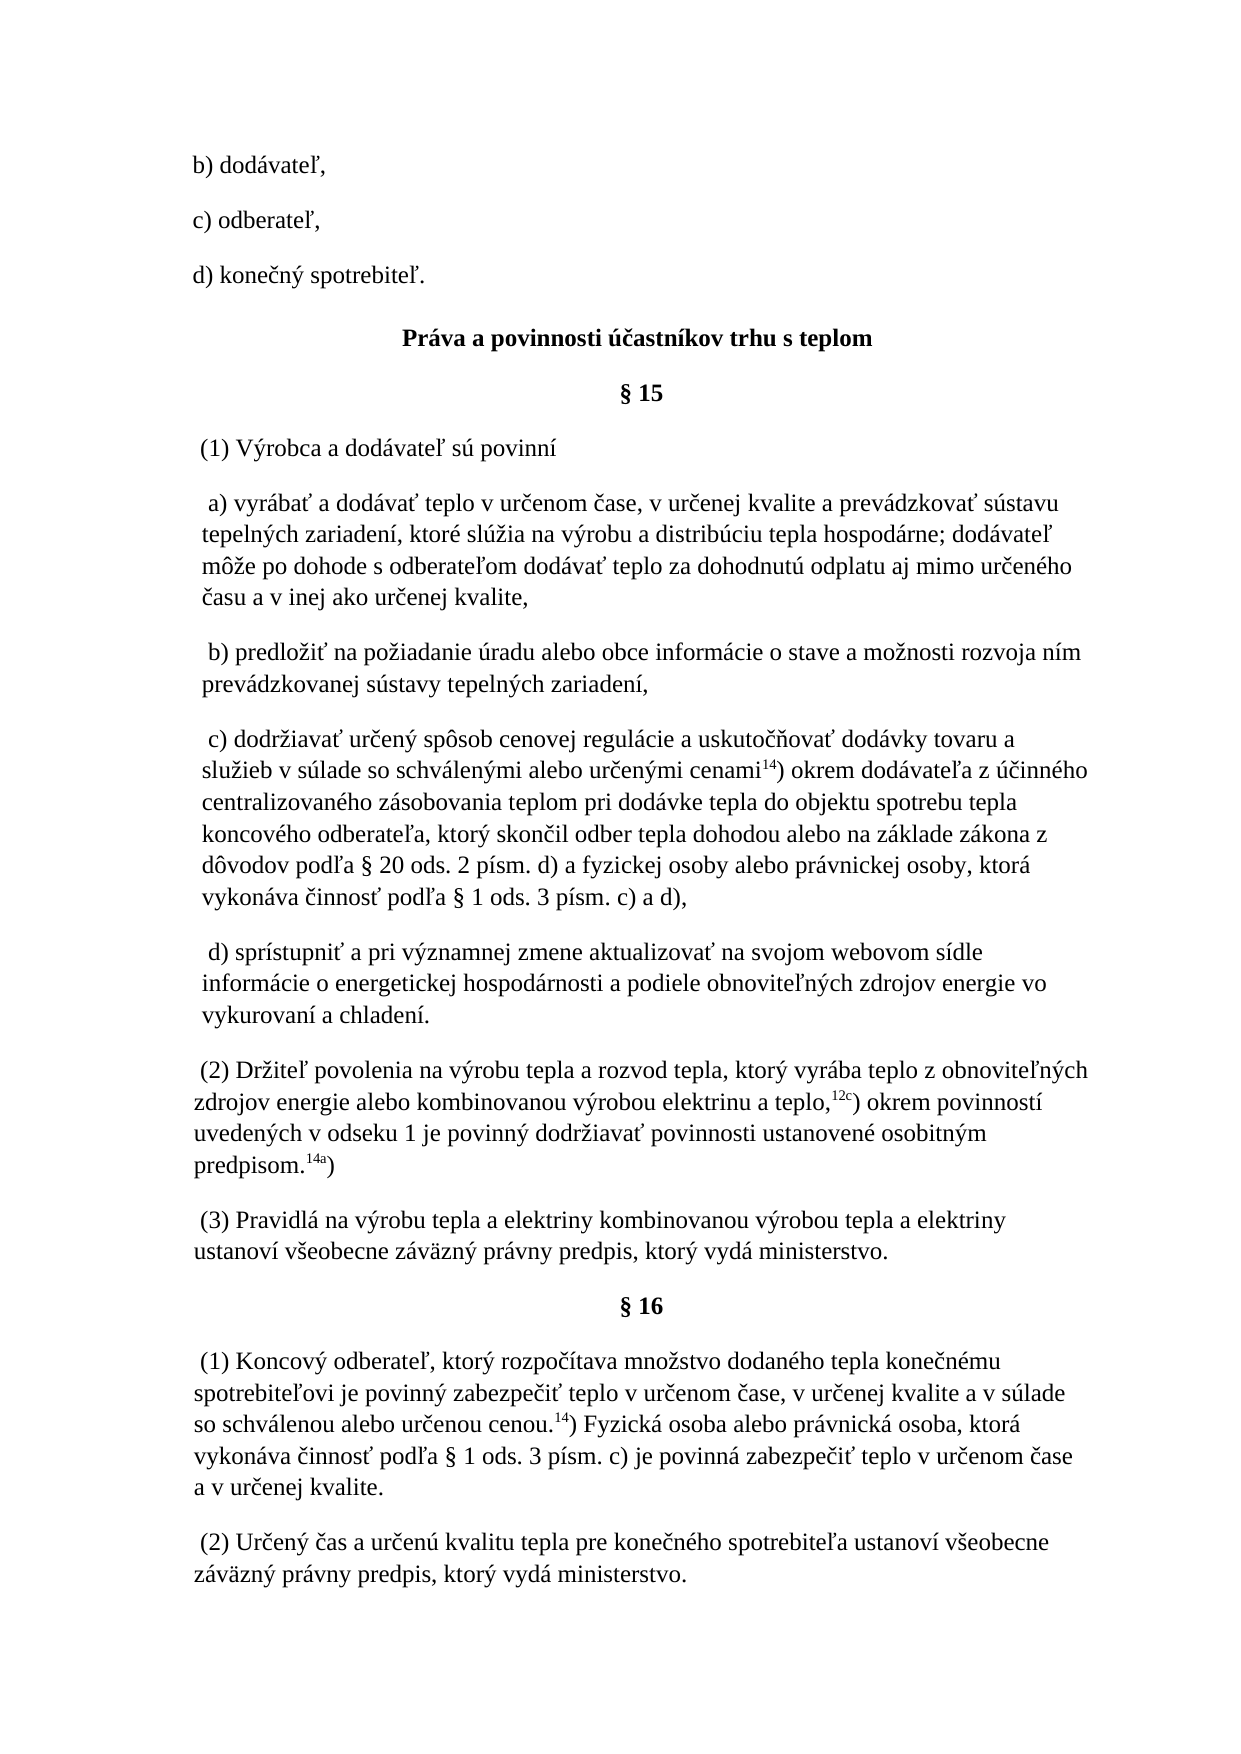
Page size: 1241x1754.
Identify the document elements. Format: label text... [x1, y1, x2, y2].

text § 16 [186, 1291, 1090, 1320]
text b) dodávateľ, [186, 150, 1090, 179]
text (1) Výrobca a dodávateľ sú povinní [194, 433, 1090, 462]
text d) sprístupniť a pri významnej zmene aktualizovať na svojom webovom sídle informácie o energetickej hospodárnosti a podiele obnoviteľných zdrojov energie vo vykurovaní a chladení. [202, 937, 1090, 1029]
text (1) Koncový odberateľ, ktorý rozpočítava množstvo dodaného tepla konečnému spotrebiteľovi je povinný zabezpečiť teplo v určenom čase, v určenej kvalite a v súlade so schválenou alebo určenou cenou.14) Fyzická osoba alebo právnická osoba, ktorá vykonáva činnosť podľa § 1 ods. 3 písm. c) je povinná zabezpečiť teplo v určenom čase a v určenej kvalite. [194, 1346, 1090, 1501]
text d) konečný spotrebiteľ. [186, 260, 1090, 289]
text (3) Pravidlá na výrobu tepla a elektriny kombinovanou výrobou tepla a elektriny ustanoví všeobecne záväzný právny predpis, ktorý vydá ministerstvo. [194, 1205, 1090, 1265]
text a) vyrábať a dodávať teplo v určenom čase, v určenej kvalite a prevádzkovať sústavu tepelných zariadení, ktoré slúžia na výrobu a distribúciu tepla hospodárne; dodávateľ môže po dohode s odberateľom dodávať teplo za dohodnutú odplatu aj mimo určeného času a v inej ako určenej kvalite, [202, 488, 1090, 611]
text c) dodržiavať určený spôsob cenovej regulácie a uskutočňovať dodávky tovaru a služieb v súlade so schválenými alebo určenými cenami14) okrem dodávateľa z účinného centralizovaného zásobovania teplom pri dodávke tepla do objektu spotrebu tepla koncového odberateľa, ktorý skončil odber tepla dohodou alebo na základe zákona z dôvodov podľa § 20 ods. 2 písm. d) a fyzickej osoby alebo právnickej osoby, ktorá vykonáva činnosť podľa § 1 ods. 3 písm. c) a d), [202, 724, 1090, 911]
text (2) Určený čas a určenú kvalitu tepla pre konečného spotrebiteľa ustanoví všeobecne záväzný právny predpis, ktorý vydá ministerstvo. [194, 1527, 1090, 1588]
text § 15 [186, 378, 1090, 407]
text (2) Držiteľ povolenia na výrobu tepla a rozvod tepla, ktorý vyrába teplo z obnoviteľných zdrojov energie alebo kombinovanou výrobou elektrinu a teplo,12c) okrem povinností uvedených v odseku 1 je povinný dodržiavať povinnosti ustanovené osobitným predpisom.14a) [194, 1055, 1090, 1178]
text c) odberateľ, [186, 205, 1090, 234]
text Práva a povinnosti účastníkov trhu s teplom [178, 323, 1090, 352]
text b) predložiť na požiadanie úradu alebo obce informácie o stave a možnosti rozvoja ním prevádzkovanej sústavy tepelných zariadení, [202, 637, 1090, 698]
